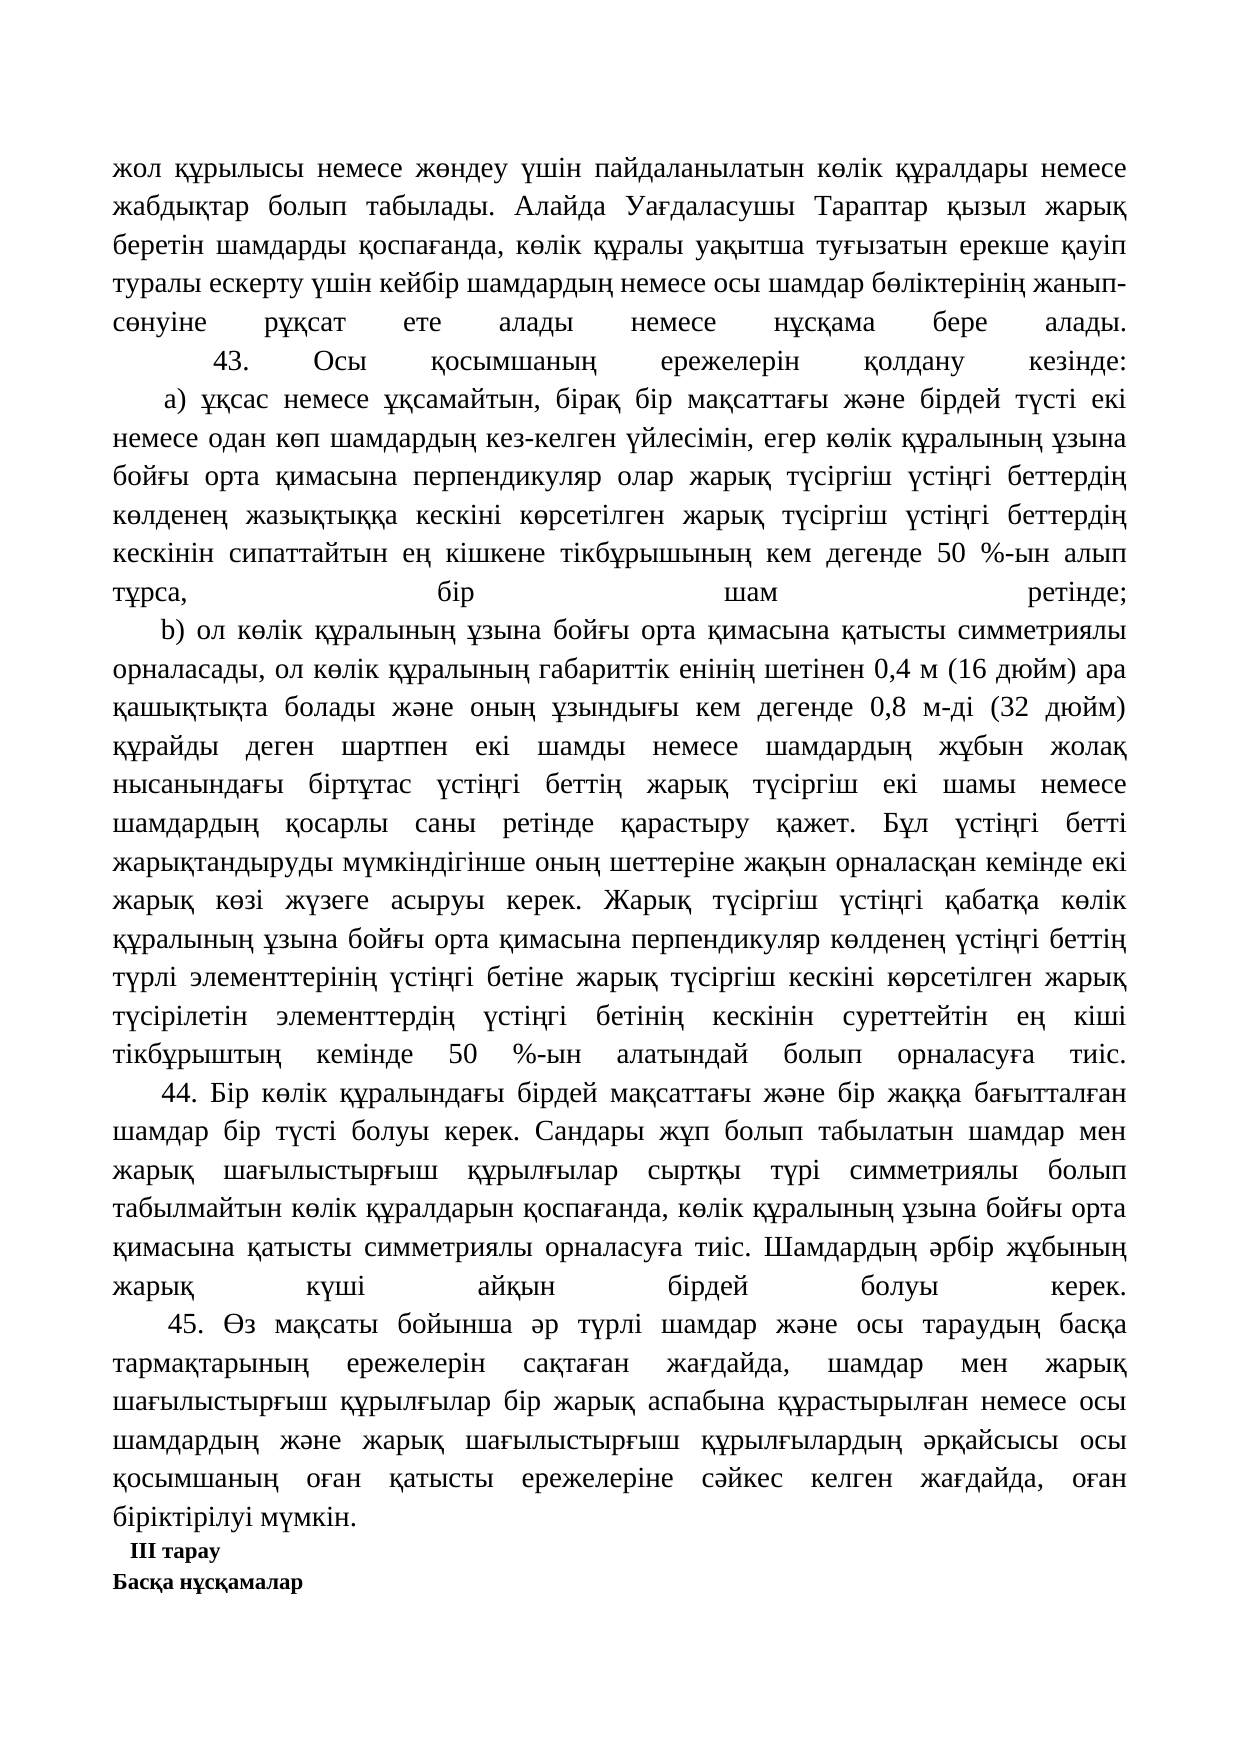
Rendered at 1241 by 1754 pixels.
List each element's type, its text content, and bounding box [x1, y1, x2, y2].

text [112, 150, 1128, 1532]
text III тарау Басқа нұсқамалар [112, 1537, 1128, 1594]
